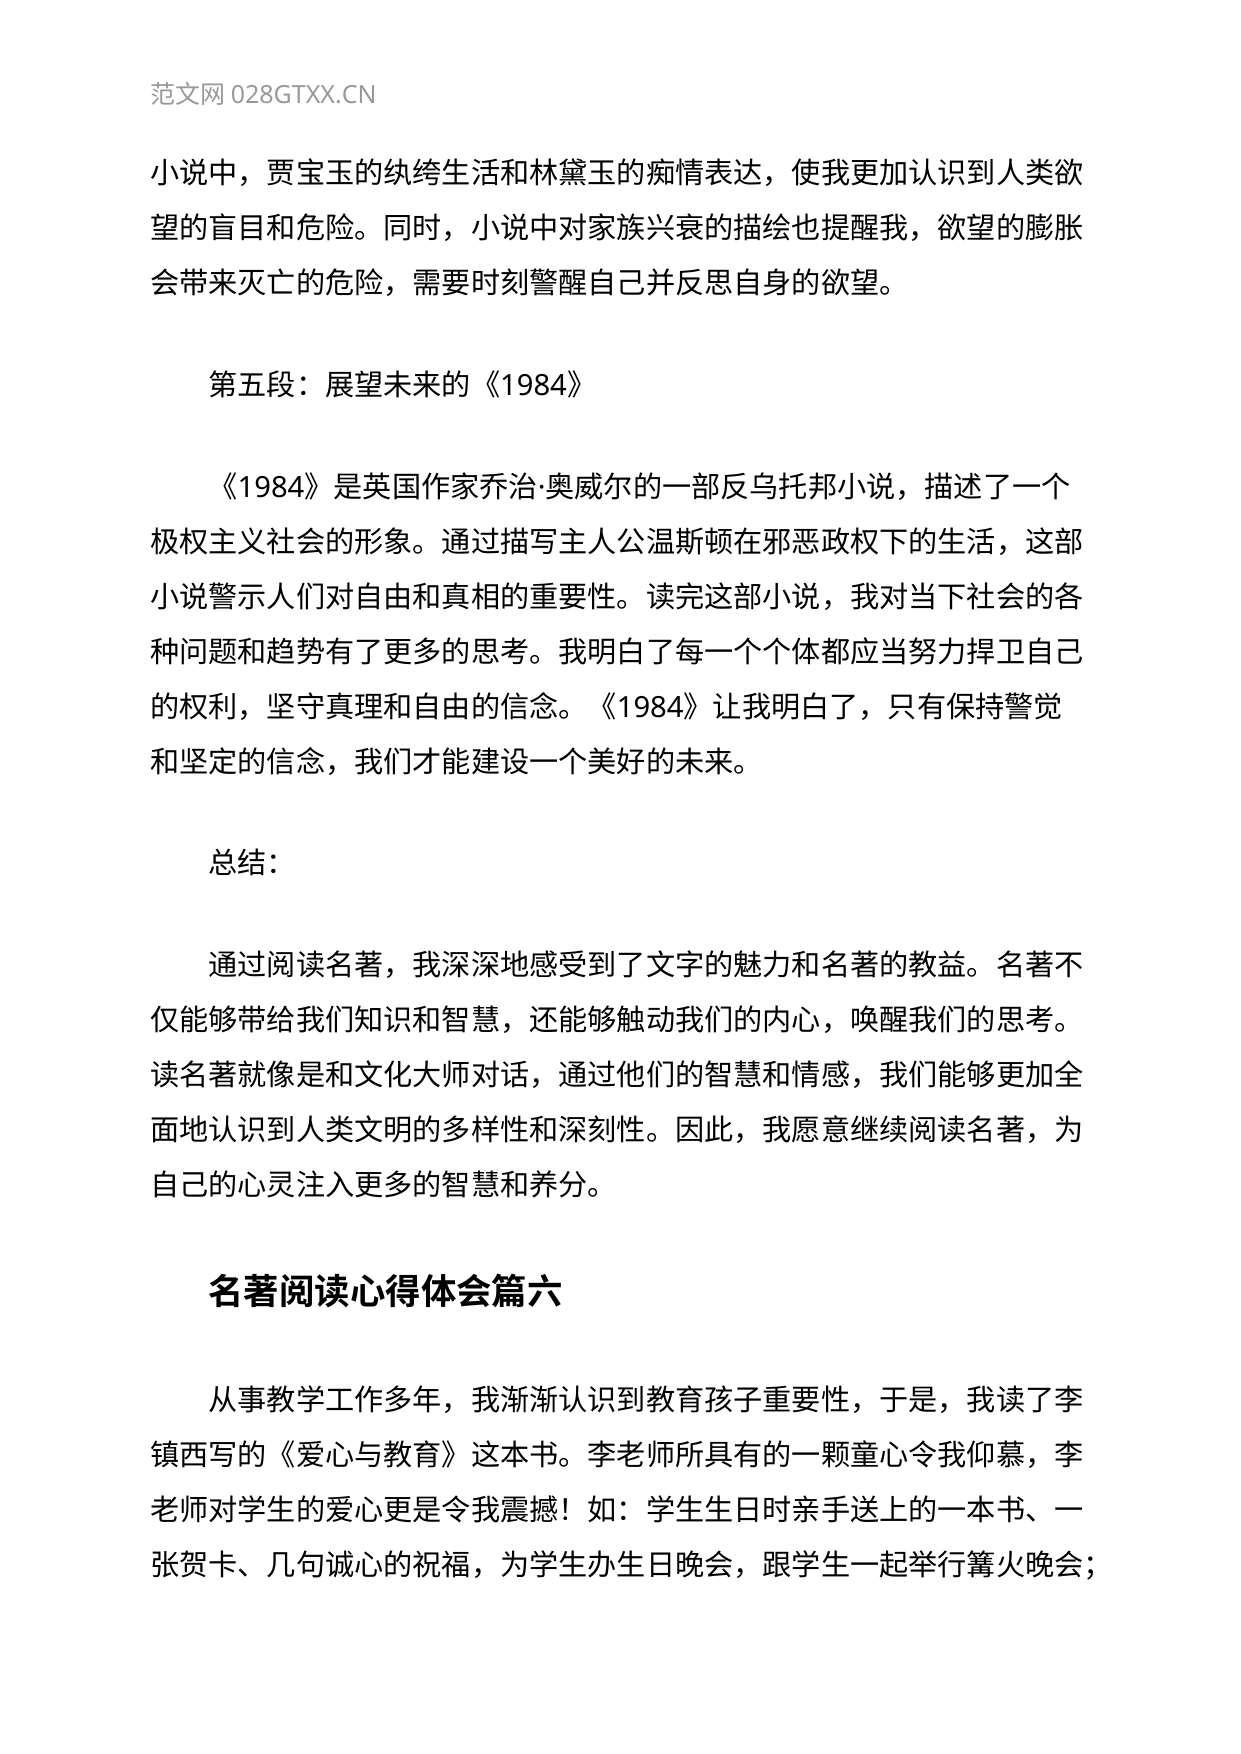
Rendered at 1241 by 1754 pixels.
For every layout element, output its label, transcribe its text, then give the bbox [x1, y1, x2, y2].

text 第五段：展望未来的《1984》 [150, 362, 1090, 404]
text 通过阅读名著，我深深地感受到了文字的魅力和名著的教益。名著不仅能够带给我们知识和智慧，还能够触动我们的内心，唤醒我们的思考。读名著就像是和文化大师对话，通过他们的智慧和情感，我们能够更加全面地认识到人类文明的多样性和深刻性。因此，我愿意继续阅读名著，为自己的心灵注入更多的智慧和养分。 [150, 942, 1090, 1204]
text 总结： [150, 840, 1090, 882]
text 名著阅读心得体会篇六 [150, 1263, 1090, 1314]
text 《1984》是英国作家乔治·奥威尔的一部反乌托邦小说，描述了一个极权主义社会的形象。通过描写主人公温斯顿在邪恶政权下的生活，这部小说警示人们对自由和真相的重要性。读完这部小说，我对当下社会的各种问题和趋势有了更多的思考。我明白了每一个个体都应当努力捍卫自己的权利，坚守真理和自由的信念。《1984》让我明白了，只有保持警觉和坚定的信念，我们才能建设一个美好的未来。 [150, 463, 1090, 781]
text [150, 150, 1090, 302]
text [150, 1377, 1090, 1583]
